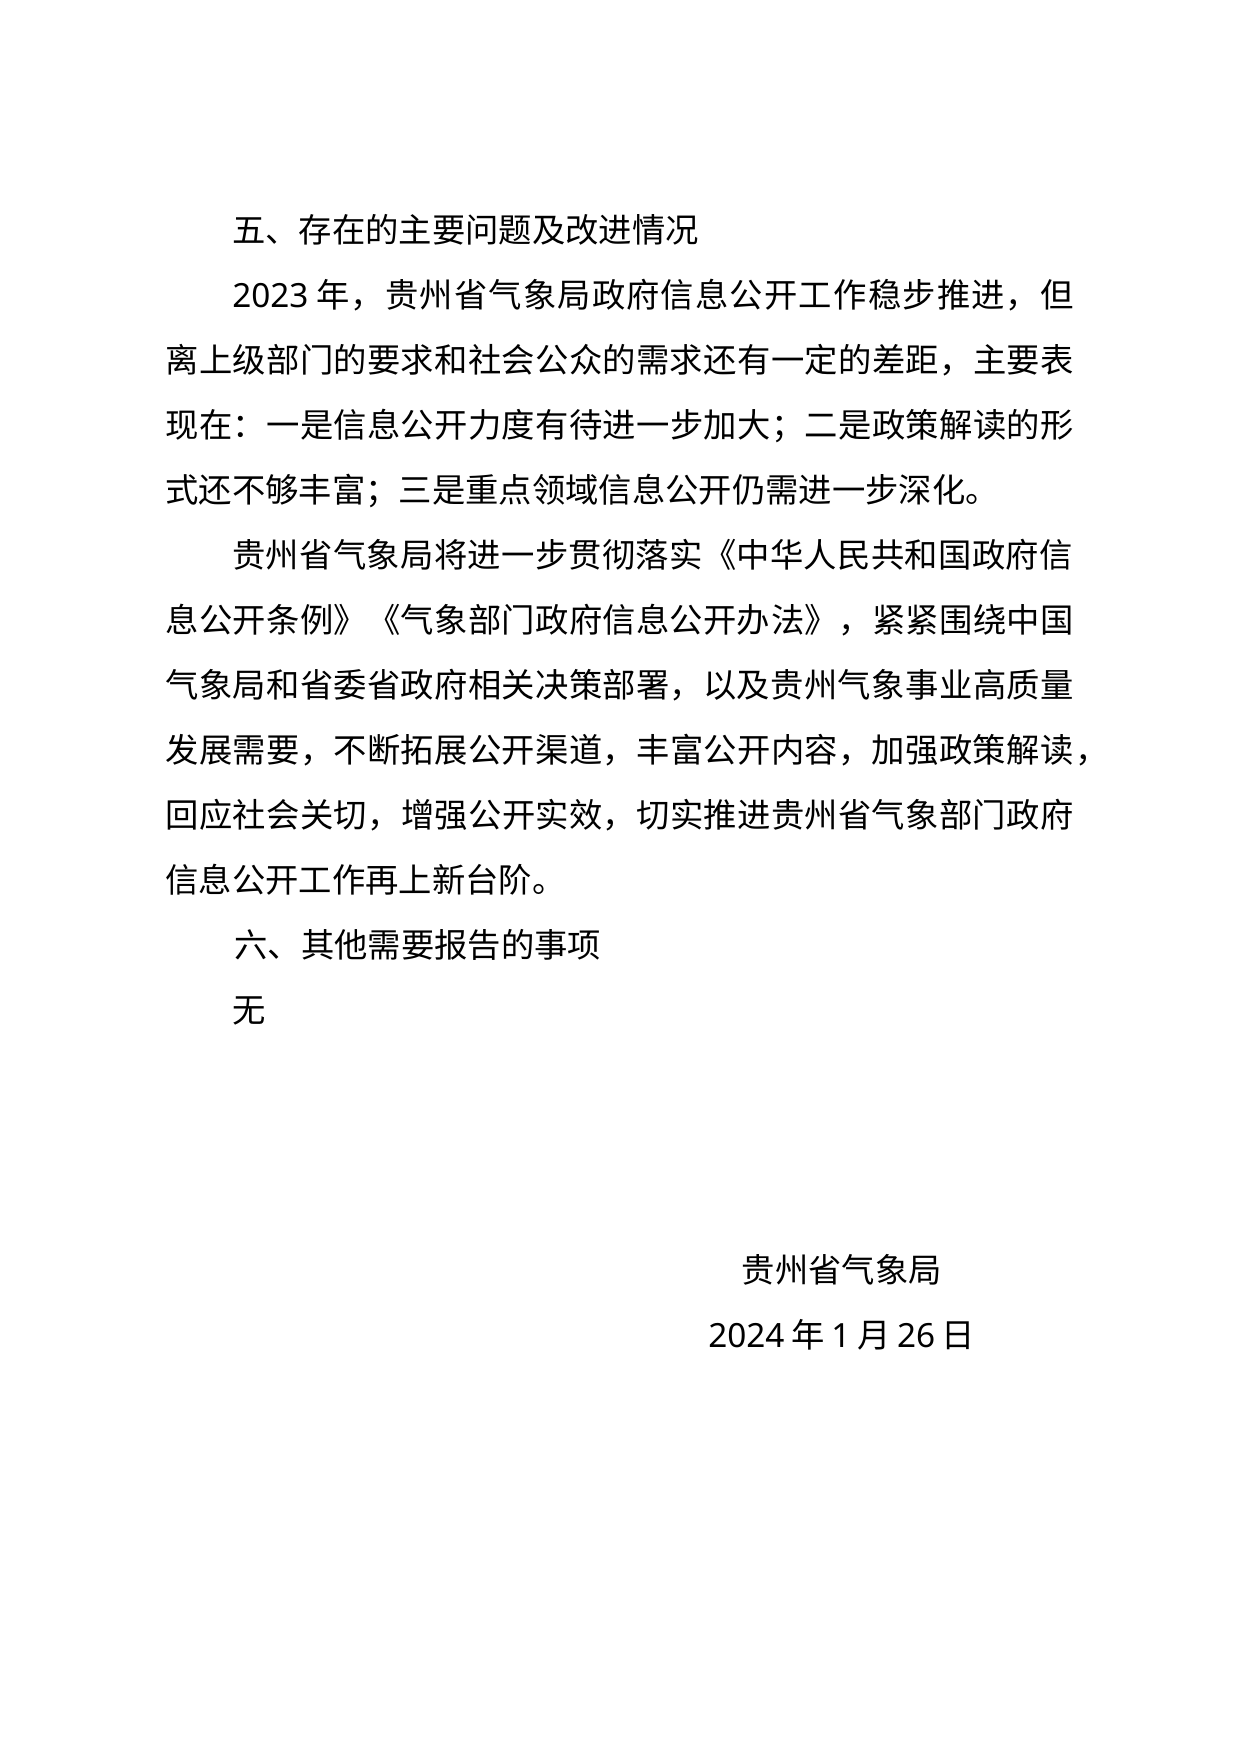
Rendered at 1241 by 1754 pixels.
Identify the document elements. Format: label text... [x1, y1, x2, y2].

text 贵州省气象局将进一步贯彻落实《中华人民共和国政府信息公开条例》《气象部门政府信息公开办法》，紧紧围绕中国气象局和省委省政府相关决策部署，以及贵州气象事业高质量发展需要，不断拓展公开渠道，丰富公开内容，加强政策解读，回应社会关切，增强公开实效，切实推进贵州省气象部门政府信息公开工作再上新台阶。 [165, 521, 1075, 911]
text 五、存在的主要问题及改进情况 [165, 196, 1075, 261]
text 2024年1月26日 [165, 1301, 975, 1366]
text 六、其他需要报告的事项 [165, 911, 1075, 976]
text 无 [165, 976, 1075, 1041]
text 贵州省气象局 [165, 1236, 941, 1301]
text 2023年，贵州省气象局政府信息公开工作稳步推进，但离上级部门的要求和社会公众的需求还有一定的差距，主要表现在：一是信息公开力度有待进一步加大；二是政策解读的形式还不够丰富；三是重点领域信息公开仍需进一步深化。 [165, 261, 1075, 521]
